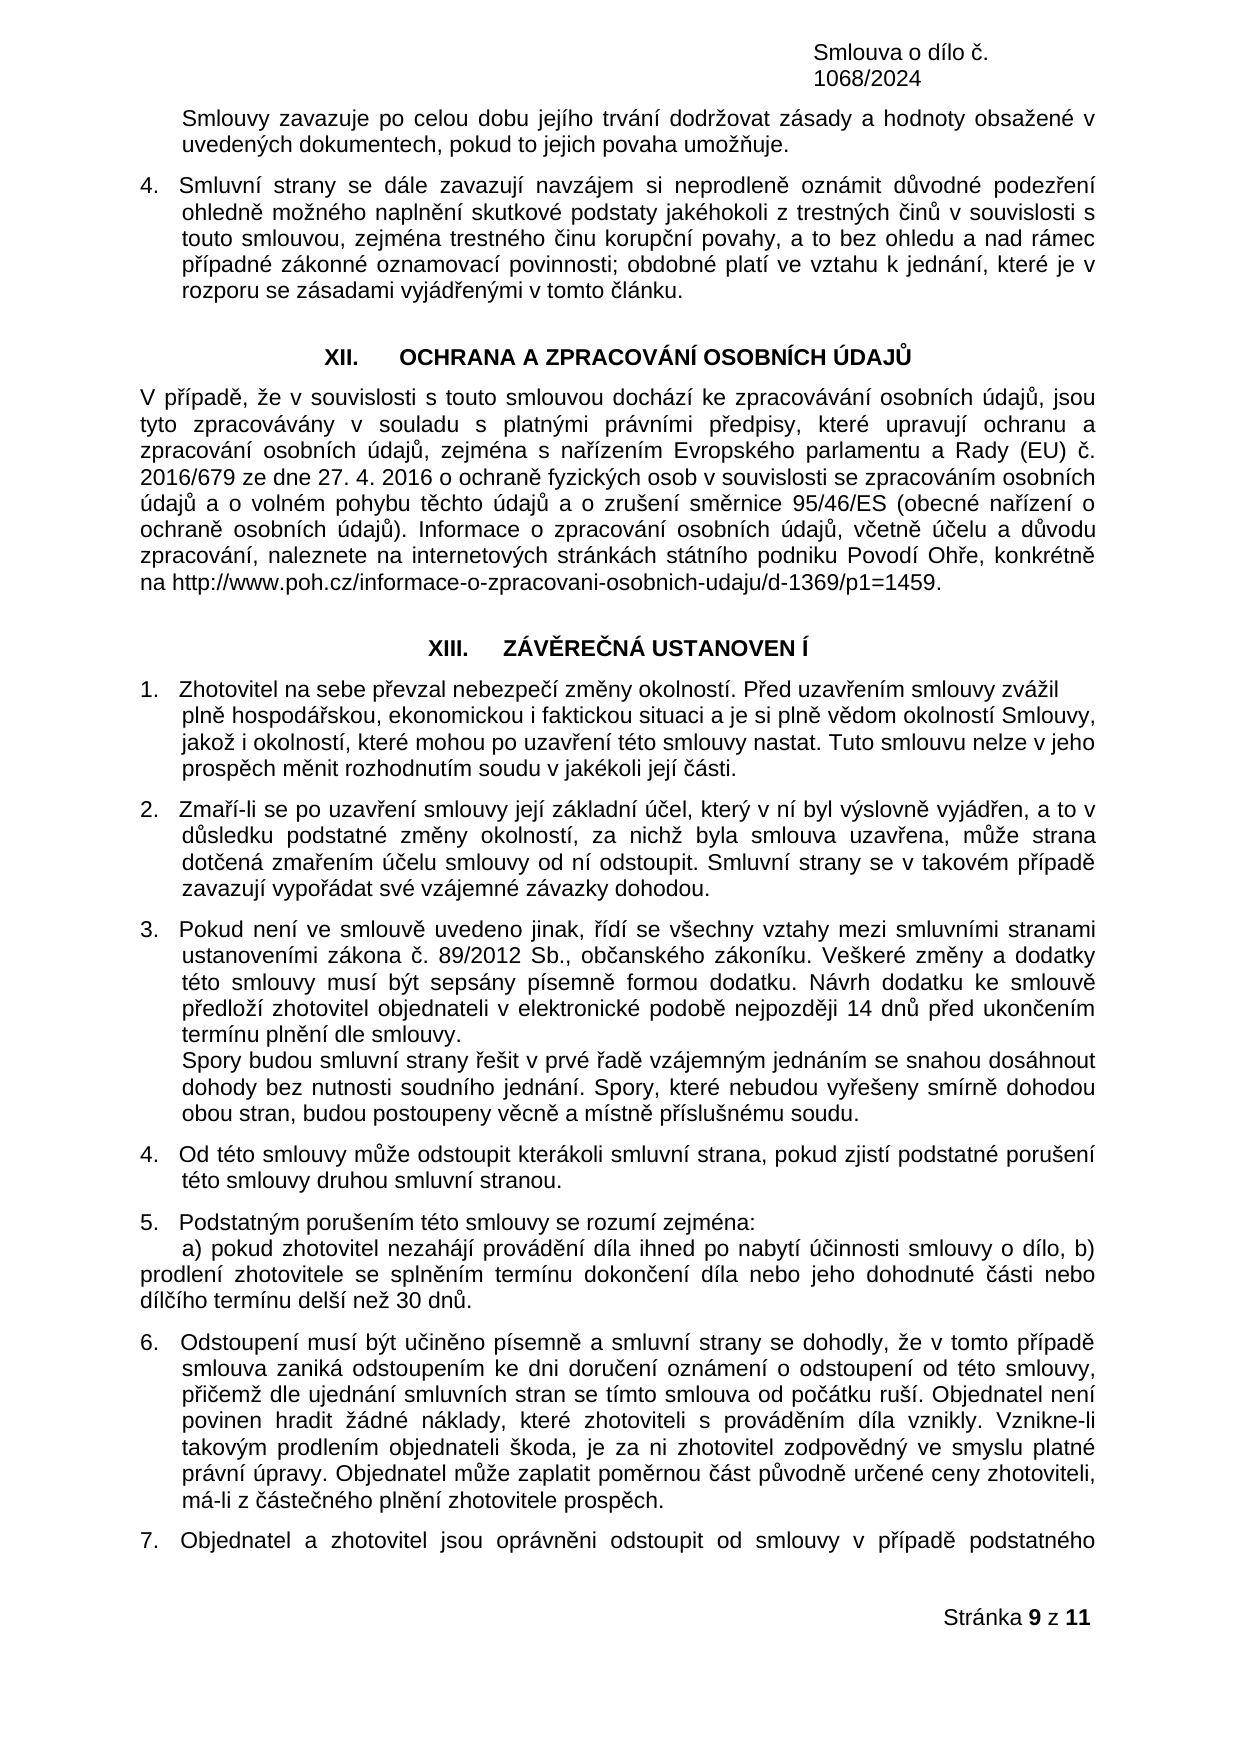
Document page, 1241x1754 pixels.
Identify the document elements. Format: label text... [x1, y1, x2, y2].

list OCHRANA A ZPRACOVÁNÍ OSOBNÍCH ÚDAJŮ [140, 343, 1096, 370]
list Pokud není ve smlouvě uvedeno jinak, řídí se všechny vztahy mezi smluvními stranami ustanoveními zákona č. 89/2012 Sb., občanského zákoníku. Veškeré změny a dodatky této smlouvy musí být sepsány písemně formou dodatku. Návrh dodatku ke smlouvě předloží zhotovitel objednateli v elektronické podobě nejpozději 14 dnů před ukončením termínu plnění dle smlouvy. [140, 916, 1096, 1047]
list Zmaří-li se po uzavření smlouvy její základní účel, který v ní byl výslovně vyjádřen, a to v důsledku podstatné změny okolností, za nichž byla smlouva uzavřena, může strana dotčená zmařením účelu smlouvy od ní odstoupit. Smluvní strany se v takovém případě zavazují vypořádat své vzájemné závazky dohodou. [140, 796, 1096, 901]
list Od této smlouvy může odstoupit kterákoli smluvní strana, pokud zjistí podstatné porušení této smlouvy druhou smluvní stranou. [140, 1141, 1096, 1194]
list Zhotovitel na sebe převzal nebezpečí změny okolností. Před uzavřením smlouvy zvážil [140, 676, 1096, 702]
text Spory budou smluvní strany řešit v prvé řadě vzájemným jednáním se snahou dosáhnout dohody bez nutnosti soudního jednání. Spory, které nebudou vyřešeny smírně dohodou obou stran, budou postoupeny věcně a místně příslušnému soudu. [182, 1047, 1096, 1127]
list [140, 105, 1096, 157]
list Odstoupení musí být učiněno písemně a smluvní strany se dohodly, že v tomto případě smlouva zaniká odstoupením ke dni doručení oznámení o odstoupení od této smlouvy, přičemž dle ujednání smluvních stran se tímto smlouva od počátku ruší. Objednatel není povinen hradit žádné náklady, které zhotoviteli s prováděním díla vznikly. Vznikne-li takovým prodlením objednateli škoda, je za ni zhotovitel zodpovědný ve smyslu platné právní úpravy. Objednatel může zaplatit poměrnou část původně určené ceny zhotoviteli, má-li z částečného plnění zhotovitele prospěch. [140, 1328, 1096, 1513]
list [140, 1527, 1096, 1554]
text V případě, že v souvislosti s touto smlouvou dochází ke zpracovávání osobních údajů, jsou tyto zpracovávány v souladu s platnými právními předpisy, které upravují ochranu a zpracování osobních údajů, zejména s nařízením Evropského parlamentu a Rady (EU) č. 2016/679 ze dne 27. 4. 2016 o ochraně fyzických osob v souvislosti se zpracováním osobních údajů a o volném pohybu těchto údajů a o zrušení směrnice 95/46/ES (obecné nařízení o ochraně osobních údajů). Informace o zpracování osobních údajů, včetně účelu a důvodu zpracování, naleznete na internetových stránkách státního podniku Povodí Ohře, konkrétně na http://www.poh.cz/informace-o-zpracovani-osobnich-udaju/d-1369/p1=1459. [140, 384, 1096, 595]
text plně hospodářskou, ekonomickou i faktickou situaci a je si plně vědom okolností Smlouvy, jakož i okolností, které mohou po uzavření této smlouvy nastat. Tuto smlouvu nelze v jeho prospěch měnit rozhodnutím soudu v jakékoli její části. [182, 702, 1096, 781]
list ZÁVĚREČNÁ USTANOVEN Í [140, 635, 1096, 661]
list Smluvní strany se dále zavazují navzájem si neprodleně oznámit důvodné podezření ohledně možného naplnění skutkové podstaty jakéhokoli z trestných činů v souvislosti s touto smlouvou, zejména trestného činu korupční povahy, a to bez ohledu a nad rámec případné zákonné oznamovací povinnosti; obdobné platí ve vztahu k jednání, které je v rozporu se zásadami vyjádřenými v tomto článku. [140, 172, 1096, 304]
list Podstatným porušením této smlouvy se rozumí zejména: [140, 1208, 1096, 1235]
text a) pokud zhotovitel nezahájí provádění díla ihned po nabytí účinnosti smlouvy o dílo, b) prodlení zhotovitele se splněním termínu dokončení díla nebo jeho dohodnuté části nebo dílčího termínu delší než 30 dnů. [140, 1235, 1096, 1314]
